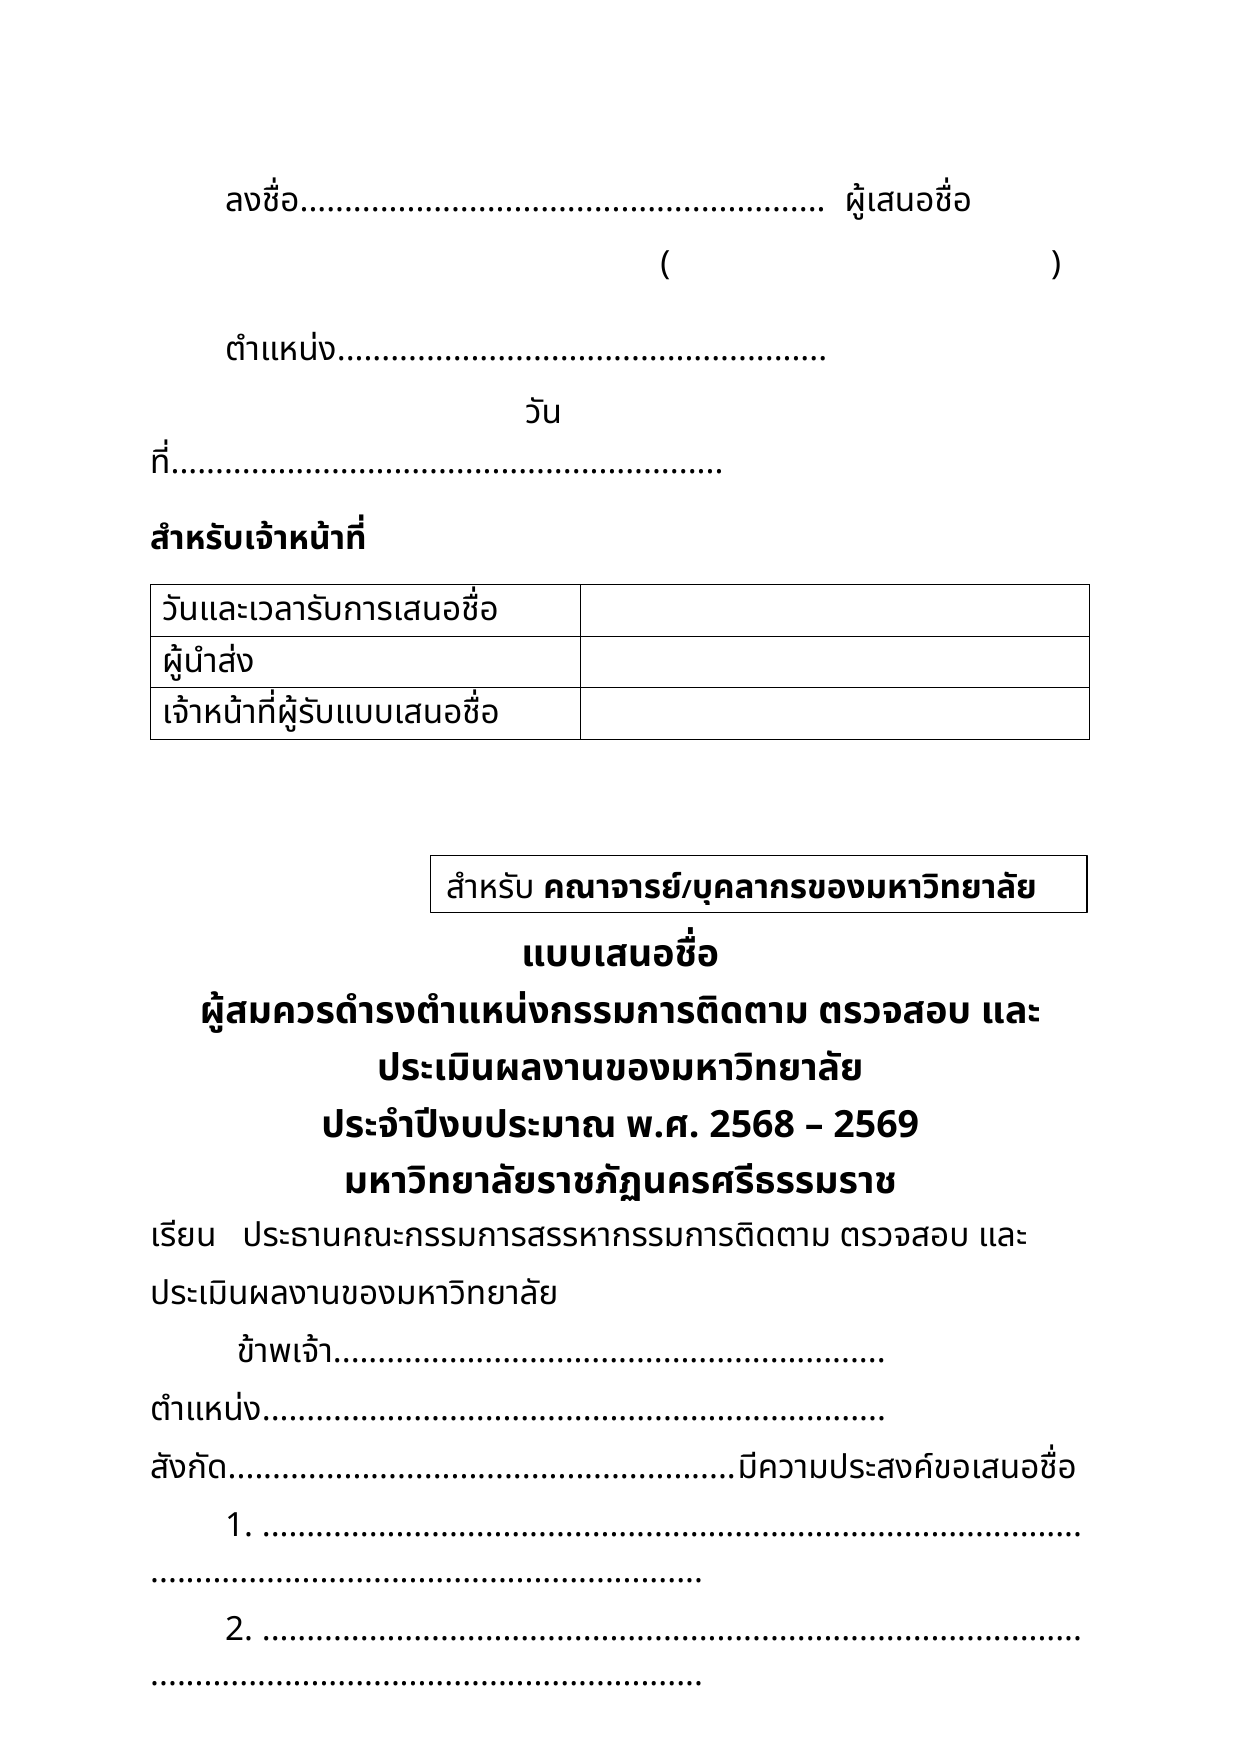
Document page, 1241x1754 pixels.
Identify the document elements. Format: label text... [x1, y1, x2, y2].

table_header [581, 585, 1089, 636]
text สำหรับเจ้าหน้าที่ [150, 514, 1090, 564]
text ตำแหน่ง....................................................... [150, 297, 1093, 375]
text แบบเสนอชื่อ [150, 927, 1090, 984]
text ข้าพเจ้า.............................................................. ตำแหน่ง...................................................................... [150, 1327, 1090, 1435]
text ลงชื่อ........................................................... ผู้เสนอชื่อ [150, 148, 1093, 226]
table_cell [581, 688, 1089, 739]
table_cell ผู้นำส่ง [151, 637, 580, 687]
table_header วันและเวลารับการเสนอชื่อ [151, 585, 580, 636]
table_cell เจ้าหน้าที่ผู้รับแบบเสนอชื่อ [151, 688, 580, 739]
text ประจำปีงบประมาณ พ.ศ. 2568 – 2569 [150, 1097, 1090, 1154]
text วันที่.............................................................. [150, 388, 1093, 489]
text สังกัด.........................................................มีความประสงค์ขอเสนอชื่อ [150, 1443, 1090, 1493]
text 2. .......................................................................................................................................................... [150, 1604, 1090, 1695]
text ( ) [150, 239, 1093, 284]
table_cell [581, 637, 1089, 687]
text มหาวิทยาลัยราชภัฏนครศรีธรรมราช [150, 1154, 1090, 1211]
text เรียน ประธานคณะกรรมการสรรหากรรมการติดตาม ตรวจสอบ และประเมินผลงานของมหาวิทยาลัย [150, 1211, 1090, 1319]
text 1. .......................................................................................................................................................... [150, 1501, 1090, 1592]
text ผู้สมควรดำรงตำแหน่งกรรมการติดตาม ตรวจสอบ และประเมินผลงานของมหาวิทยาลัย [150, 984, 1090, 1097]
